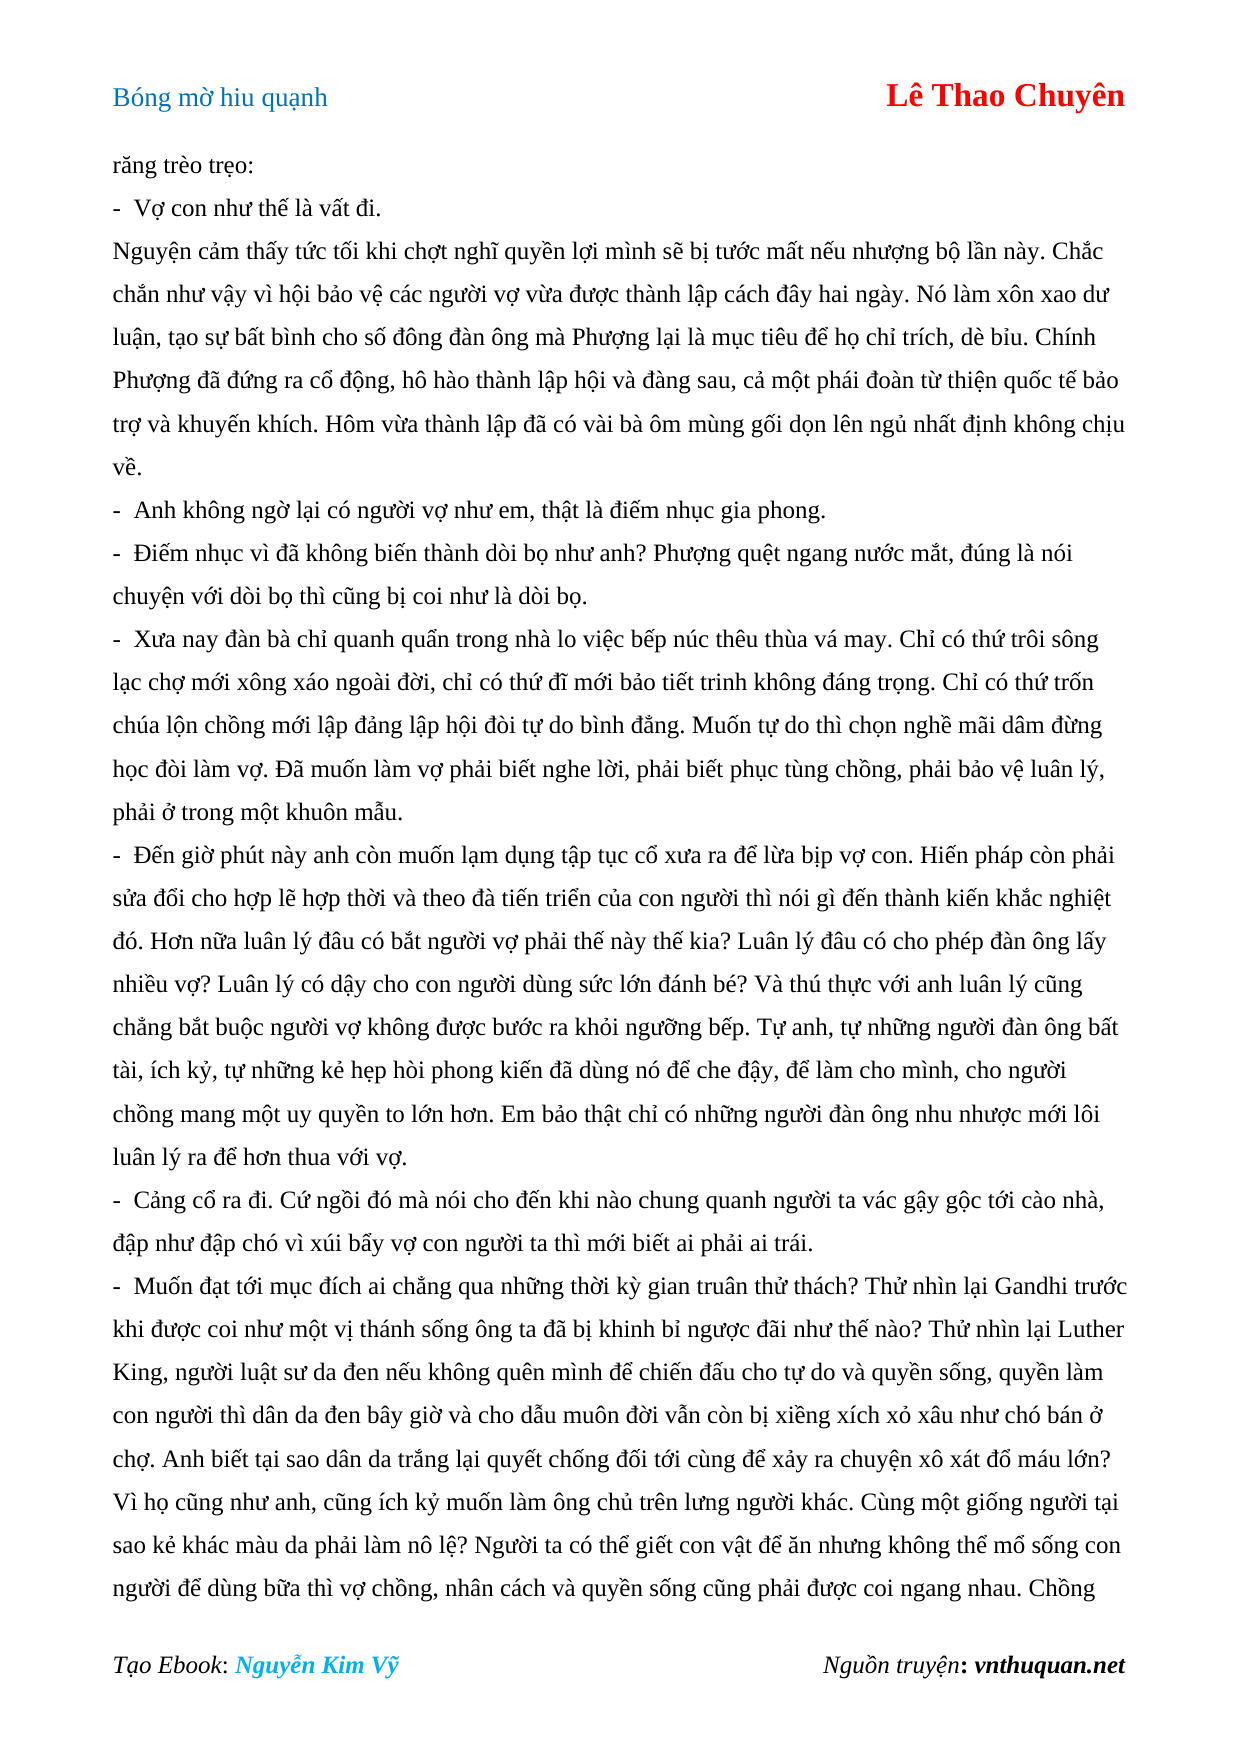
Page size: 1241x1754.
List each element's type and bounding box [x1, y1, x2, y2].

text [112, 150, 1128, 1602]
